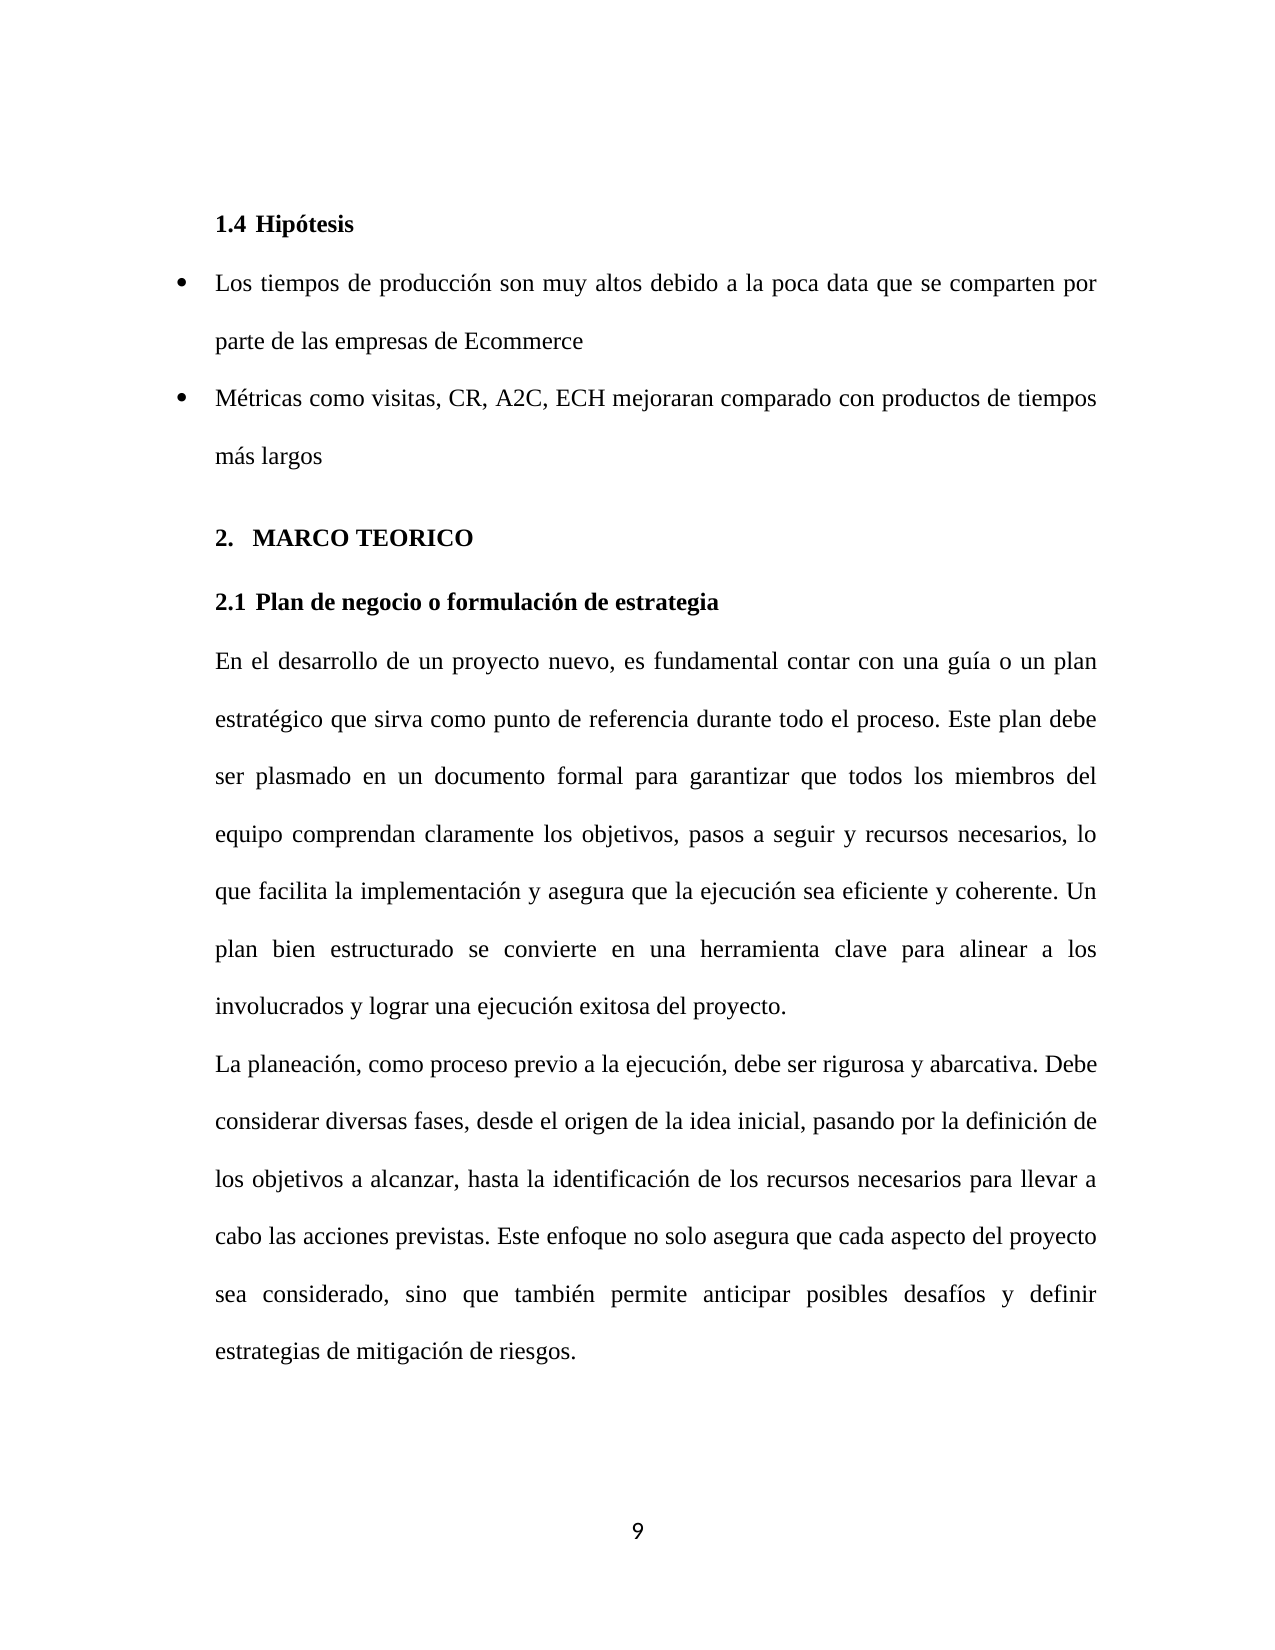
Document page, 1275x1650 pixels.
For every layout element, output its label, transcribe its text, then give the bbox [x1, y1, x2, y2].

text En el desarrollo de un proyecto nuevo, es fundamental contar con una guía o un plan estratégico que sirva como punto de referencia durante todo el proceso. Este plan debe ser plasmado en un documento formal para garantizar que todos los miembros del equipo comprendan claramente los objetivos, pasos a seguir y recursos necesarios, lo que facilita la implementación y asegura que la ejecución sea eficiente y coherente. Un plan bien estructurado se convierte en una herramienta clave para alinear a los involucrados y lograr una ejecución exitosa del proyecto. [215, 646, 1098, 1020]
list Métricas como visitas, CR, A2C, ECH mejoraran comparado con productos de tiempos más largos [177, 383, 1098, 470]
subtitle MARCO TEORICO [215, 523, 1098, 552]
text La planeación, como proceso previo a la ejecución, debe ser rigurosa y abarcativa. Debe considerar diversas fases, desde el origen de la idea inicial, pasando por la definición de los objetivos a alcanzar, hasta la identificación de los recursos necesarios para llevar a cabo las acciones previstas. Este enfoque no solo asegura que cada aspecto del proyecto sea considerado, sino que también permite anticipar posibles desafíos y definir estrategias de mitigación de riesgos. [215, 1049, 1098, 1365]
list Los tiempos de producción son muy altos debido a la poca data que se comparten por parte de las empresas de Ecommerce [177, 268, 1098, 355]
subtitle Plan de negocio o formulación de estrategia [215, 587, 1098, 616]
subtitle Hipótesis [215, 209, 1098, 238]
